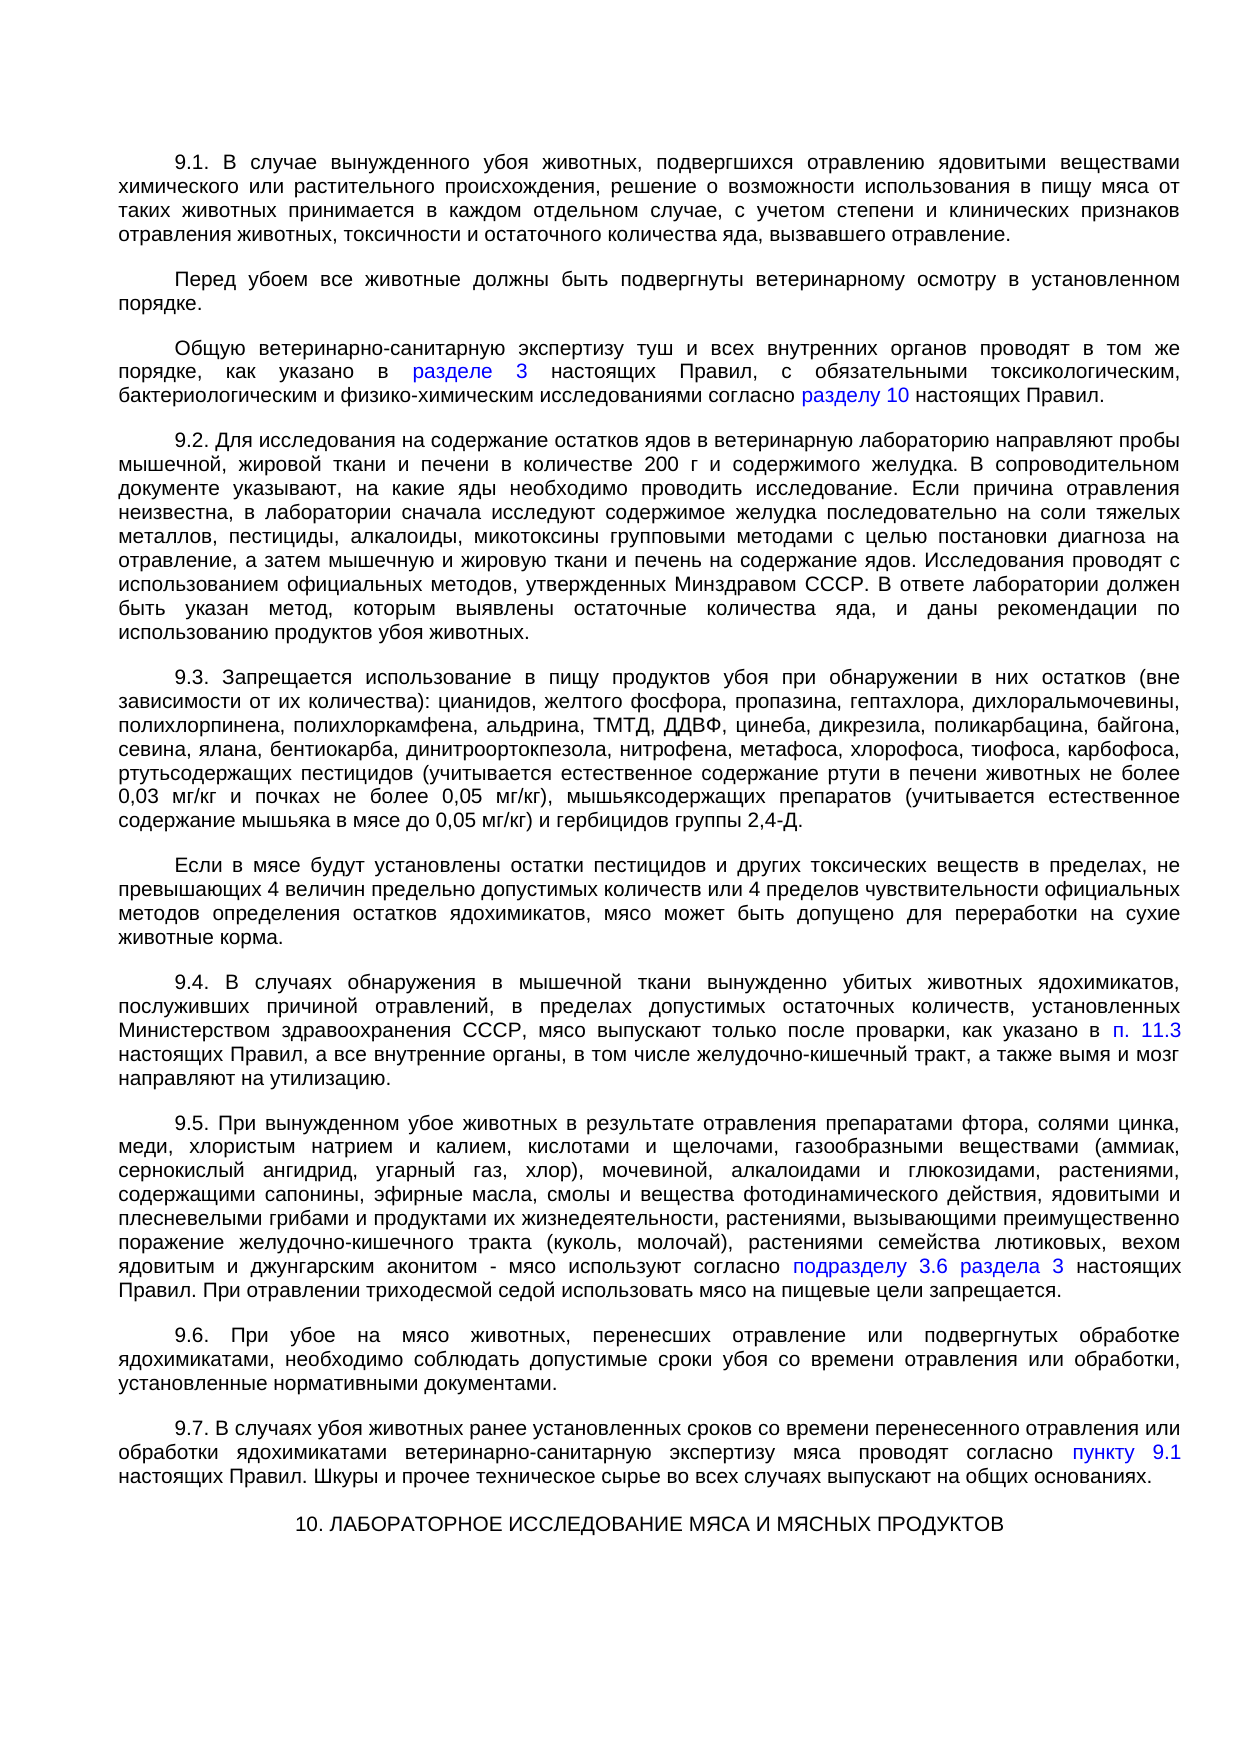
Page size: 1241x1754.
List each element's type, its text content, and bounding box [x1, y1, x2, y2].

text 9.2. Для исследования на содержание остатков ядов в ветеринарную лабораторию направляют пробы мышечной, жировой ткани и печени в количестве 200 г и содержимого желудка. В сопроводительном документе указывают, на какие яды необходимо проводить исследование. Если причина отравления неизвестна, в лаборатории сначала исследуют содержимое желудка последовательно на соли тяжелых металлов, пестициды, алкалоиды, микотоксины групповыми методами с целью постановки диагноза на отравление, а затем мышечную и жировую ткани и печень на содержание ядов. Исследования проводят с использованием официальных методов, утвержденных Минздравом СССР. В ответе лаборатории должен быть указан метод, которым выявлены остаточные количества яда, и даны рекомендации по использованию продуктов убоя животных. [118, 428, 1181, 644]
text Перед убоем все животные должны быть подвергнуты ветеринарному осмотру в установленном порядке. [118, 267, 1181, 314]
text 9.7. В случаях убоя животных ранее установленных сроков со времени перенесенного отравления или обработки ядохимикатами ветеринарно-санитарную экспертизу мяса проводят согласно пункту 9.1 настоящих Правил. Шкуры и прочее техническое сырье во всех случаях выпускают на общих основаниях. [118, 1416, 1181, 1487]
text 10. ЛАБОРАТОРНОЕ ИССЛЕДОВАНИЕ МЯСА И МЯСНЫХ ПРОДУКТОВ [118, 1511, 1181, 1535]
text 9.5. При вынужденном убое животных в результате отравления препаратами фтора, солями цинка, меди, хлористым натрием и калием, кислотами и щелочами, газообразными веществами (аммиак, сернокислый ангидрид, угарный газ, хлор), мочевиной, алкалоидами и глюкозидами, растениями, содержащими сапонины, эфирные масла, смолы и вещества фотодинамического действия, ядовитыми и плесневелыми грибами и продуктами их жизнедеятельности, растениями, вызывающими преимущественно поражение желудочно-кишечного тракта (куколь, молочай), растениями семейства лютиковых, вехом ядовитым и джунгарским аконитом - мясо используют согласно подразделу 3.6 раздела 3 настоящих Правил. При отравлении триходесмой седой использовать мясо на пищевые цели запрещается. [118, 1110, 1181, 1302]
text 9.6. При убое на мясо животных, перенесших отравление или подвергнутых обработке ядохимикатами, необходимо соблюдать допустимые сроки убоя со времени отравления или обработки, установленные нормативными документами. [118, 1323, 1181, 1395]
text Если в мясе будут установлены остатки пестицидов и других токсических веществ в пределах, не превышающих 4 величин предельно допустимых количеств или 4 пределов чувствительности официальных методов определения остатков ядохимикатов, мясо может быть допущено для переработки на сухие животные корма. [118, 853, 1181, 949]
text Общую ветеринарно-санитарную экспертизу туш и всех внутренних органов проводят в том же порядке, как указано в разделе 3 настоящих Правил, с обязательными токсикологическим, бактериологическим и физико-химическим исследованиями согласно разделу 10 настоящих Правил. [118, 335, 1181, 407]
text 9.3. Запрещается использование в пищу продуктов убоя при обнаружении в них остатков (вне зависимости от их количества): цианидов, желтого фосфора, пропазина, гептахлора, дихлоральмочевины, полихлорпинена, полихлоркамфена, альдрина, ТМТД, ДДВФ, цинеба, дикрезила, поликарбацина, байгона, севина, ялана, бентиокарба, динитроортокпезола, нитрофена, метафоса, хлорофоса, тиофоса, карбофоса, ртутьсодержащих пестицидов (учитывается естественное содержание ртути в печени животных не более 0,03 мг/кг и почках не более 0,05 мг/кг), мышьяксодержащих препаратов (учитывается естественное содержание мышьяка в мясе до 0,05 мг/кг) и гербицидов группы 2,4-Д. [118, 664, 1181, 832]
text 9.1. В случае вынужденного убоя животных, подвергшихся отравлению ядовитыми веществами химического или растительного происхождения, решение о возможности использования в пищу мяса от таких животных принимается в каждом отдельном случае, с учетом степени и клинических признаков отравления животных, токсичности и остаточного количества яда, вызвавшего отравление. [118, 150, 1181, 246]
text 9.4. В случаях обнаружения в мышечной ткани вынужденно убитых животных ядохимикатов, послуживших причиной отравлений, в пределах допустимых остаточных количеств, установленных Министерством здравоохранения СССР, мясо выпускают только после проварки, как указано в п. 11.3 настоящих Правил, а все внутренние органы, в том числе желудочно-кишечный тракт, а также вымя и мозг направляют на утилизацию. [118, 970, 1181, 1089]
